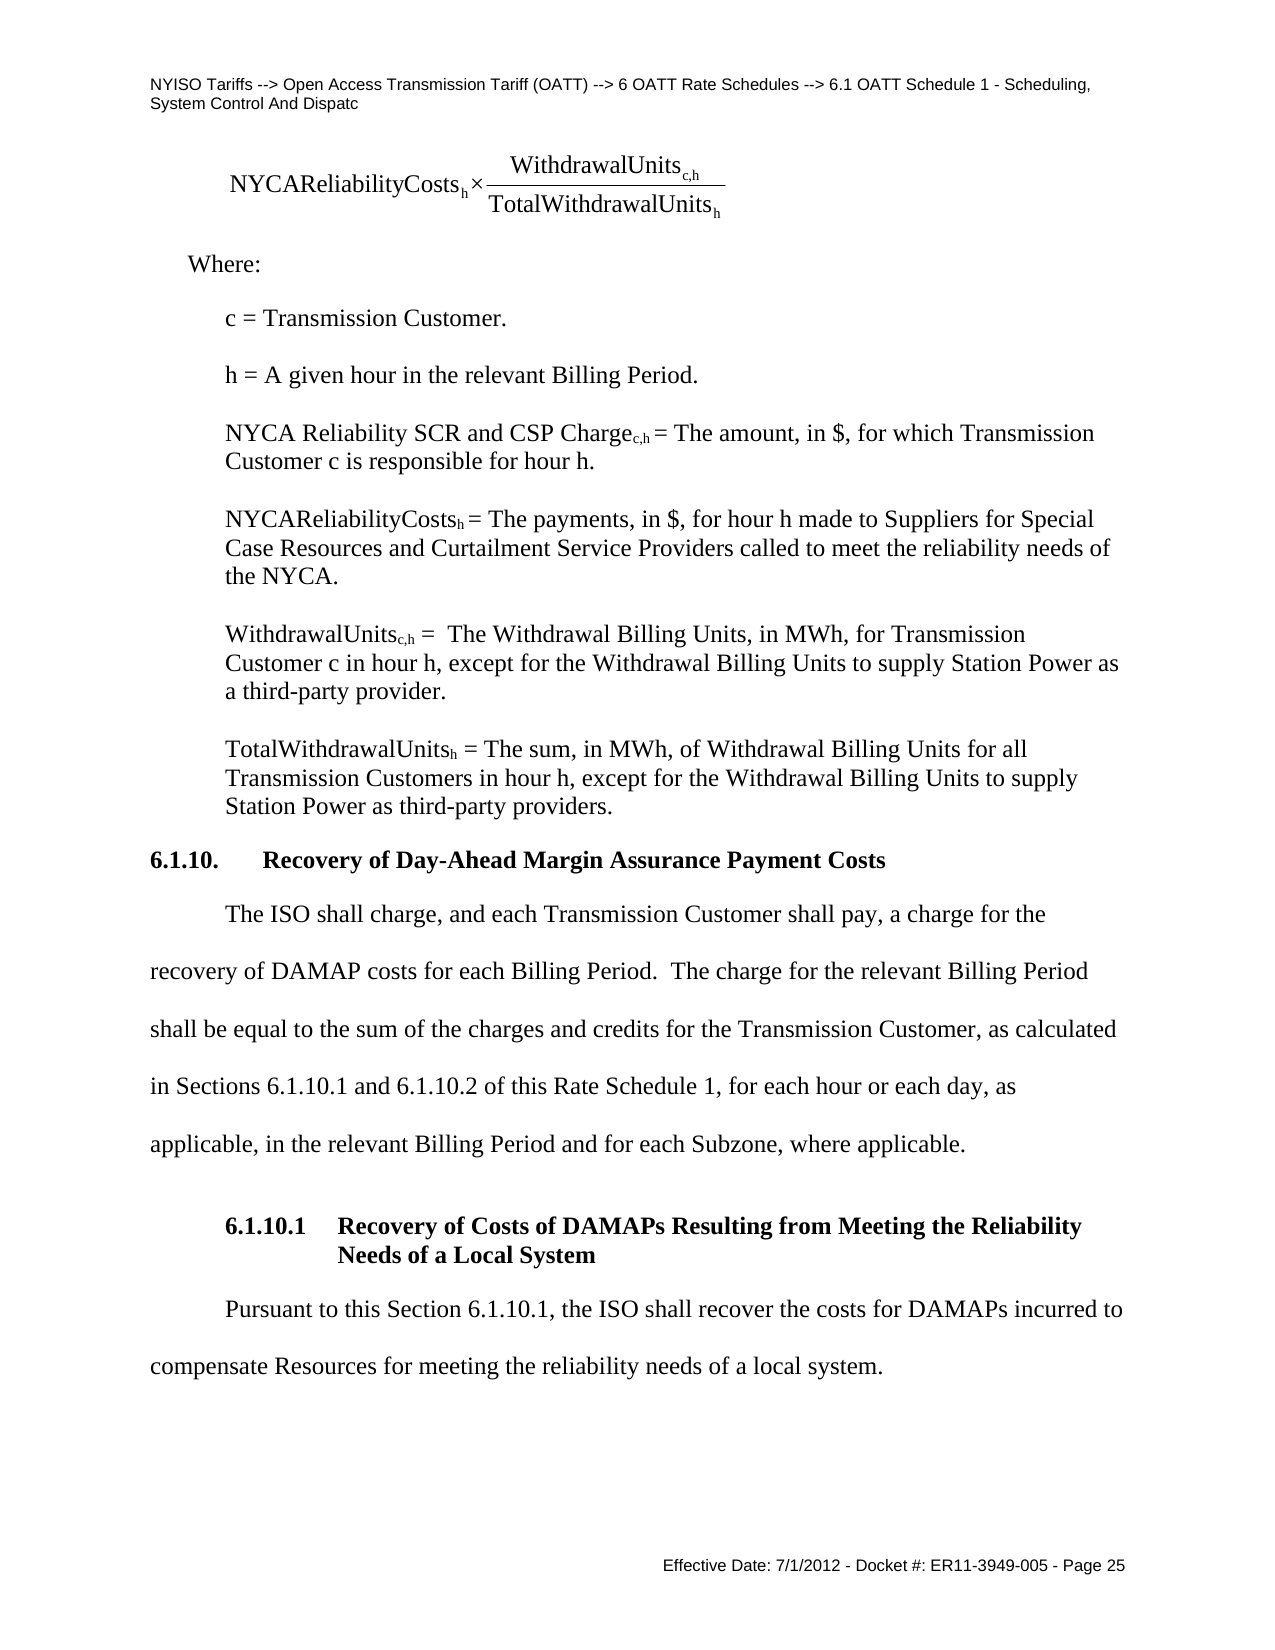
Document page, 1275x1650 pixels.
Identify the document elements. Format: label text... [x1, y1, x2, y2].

subtitle 6.1.10. Recovery of Day-Ahead Margin Assurance Payment Costs [150, 845, 1125, 874]
text Pursuant to this Section 6.1.10.1, the ISO shall recover the costs for DAMAPs incurred to compensate Resources for meeting the reliability needs of a local system. [150, 1294, 1125, 1380]
text NYCAReliabilityCostsh = The payments, in $, for hour h made to Suppliers for Special Case Resources and Curtailment Service Providers called to meet the reliability needs of the NYCA. [225, 504, 1125, 590]
subtitle 6.1.10.1 Recovery of Costs of DAMAPs Resulting from Meeting the Reliability Needs of a Local System [225, 1211, 1125, 1269]
text TotalWithdrawalUnitsh = The sum, in MWh, of Withdrawal Billing Units for all Transmission Customers in hour h, except for the Withdrawal Billing Units to supply Station Power as third-party providers. [225, 734, 1125, 820]
text c = Transmission Customer. [225, 303, 1125, 331]
text The ISO shall charge, and each Transmission Customer shall pay, a charge for the recovery of DAMAP costs for each Billing Period. The charge for the relevant Billing Period shall be equal to the sum of the charges and credits for the Transmission Customer, as calculated in Sections 6.1.10.1 and 6.1.10.2 of this Rate Schedule 1, for each hour or each day, as applicable, in the relevant Billing Period and for each Subzone, where applicable. [150, 899, 1125, 1158]
text WithdrawalUnitsc,h = The Withdrawal Billing Units, in MWh, for Transmission Customer c in hour h, except for the Withdrawal Billing Units to supply Station Power as a third-party provider. [225, 619, 1125, 705]
text NYCA Reliability SCR and CSP Chargec,h = The amount, in $, for which Transmission Customer c is responsible for hour h. [225, 418, 1125, 475]
text Where: [187, 249, 1125, 278]
text h = A given hour in the relevant Billing Period. [225, 360, 1125, 389]
